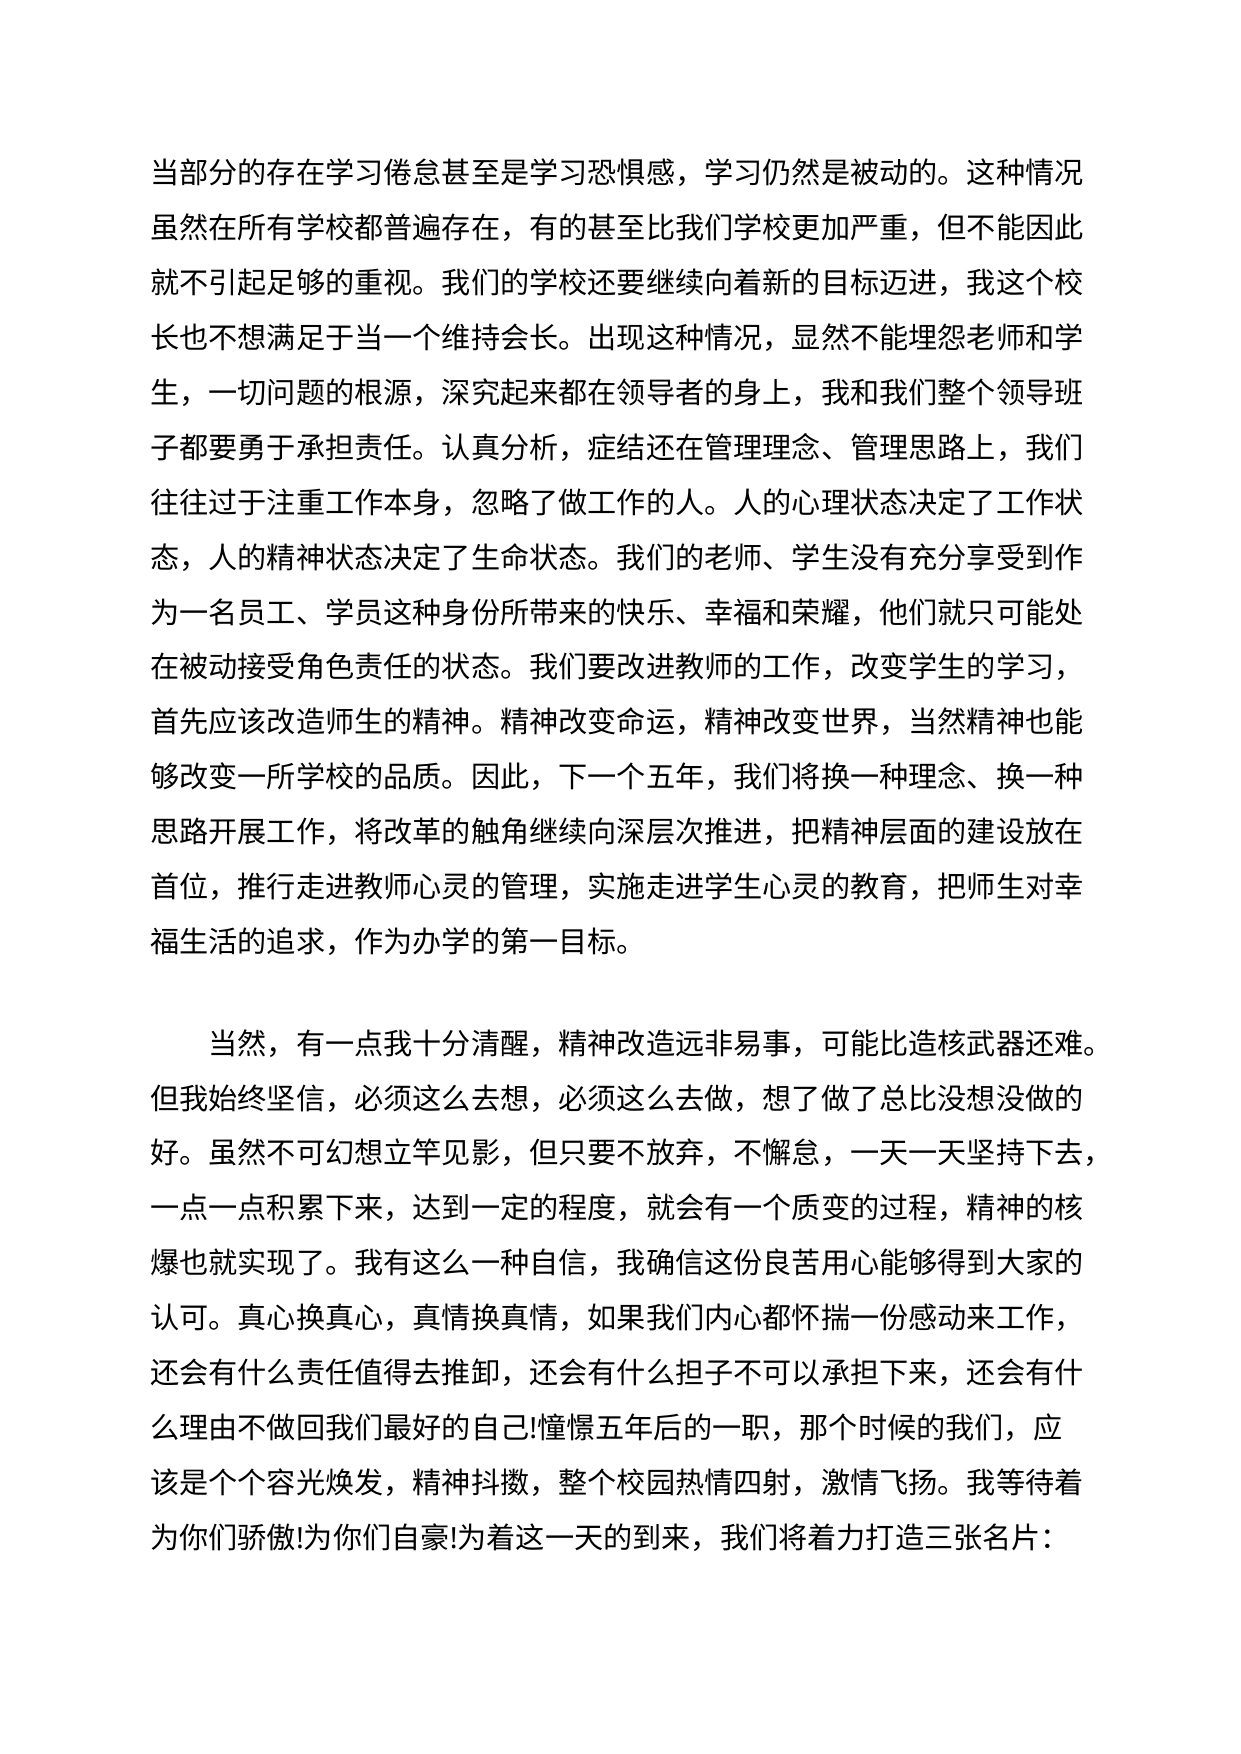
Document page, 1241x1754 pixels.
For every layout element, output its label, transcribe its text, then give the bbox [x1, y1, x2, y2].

text 当然，有一点我十分清醒，精神改造远非易事，可能比造核武器还难。但我始终坚信，必须这么去想，必须这么去做，想了做了总比没想没做的好。虽然不可幻想立竿见影，但只要不放弃，不懈怠，一天一天坚持下去，一点一点积累下来，达到一定的程度，就会有一个质变的过程，精神的核爆也就实现了。我有这么一种自信，我确信这份良苦用心能够得到大家的认可。真心换真心，真情换真情，如果我们内心都怀揣一份感动来工作，还会有什么责任值得去推卸，还会有什么担子不可以承担下来，还会有什么理由不做回我们最好的自己!憧憬五年后的一职，那个时候的我们，应该是个个容光焕发，精神抖擞，整个校园热情四射，激情飞扬。我等待着为你们骄傲!为你们自豪!为着这一天的到来，我们将着力打造三张名片： [150, 1020, 1090, 1557]
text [150, 150, 1090, 961]
